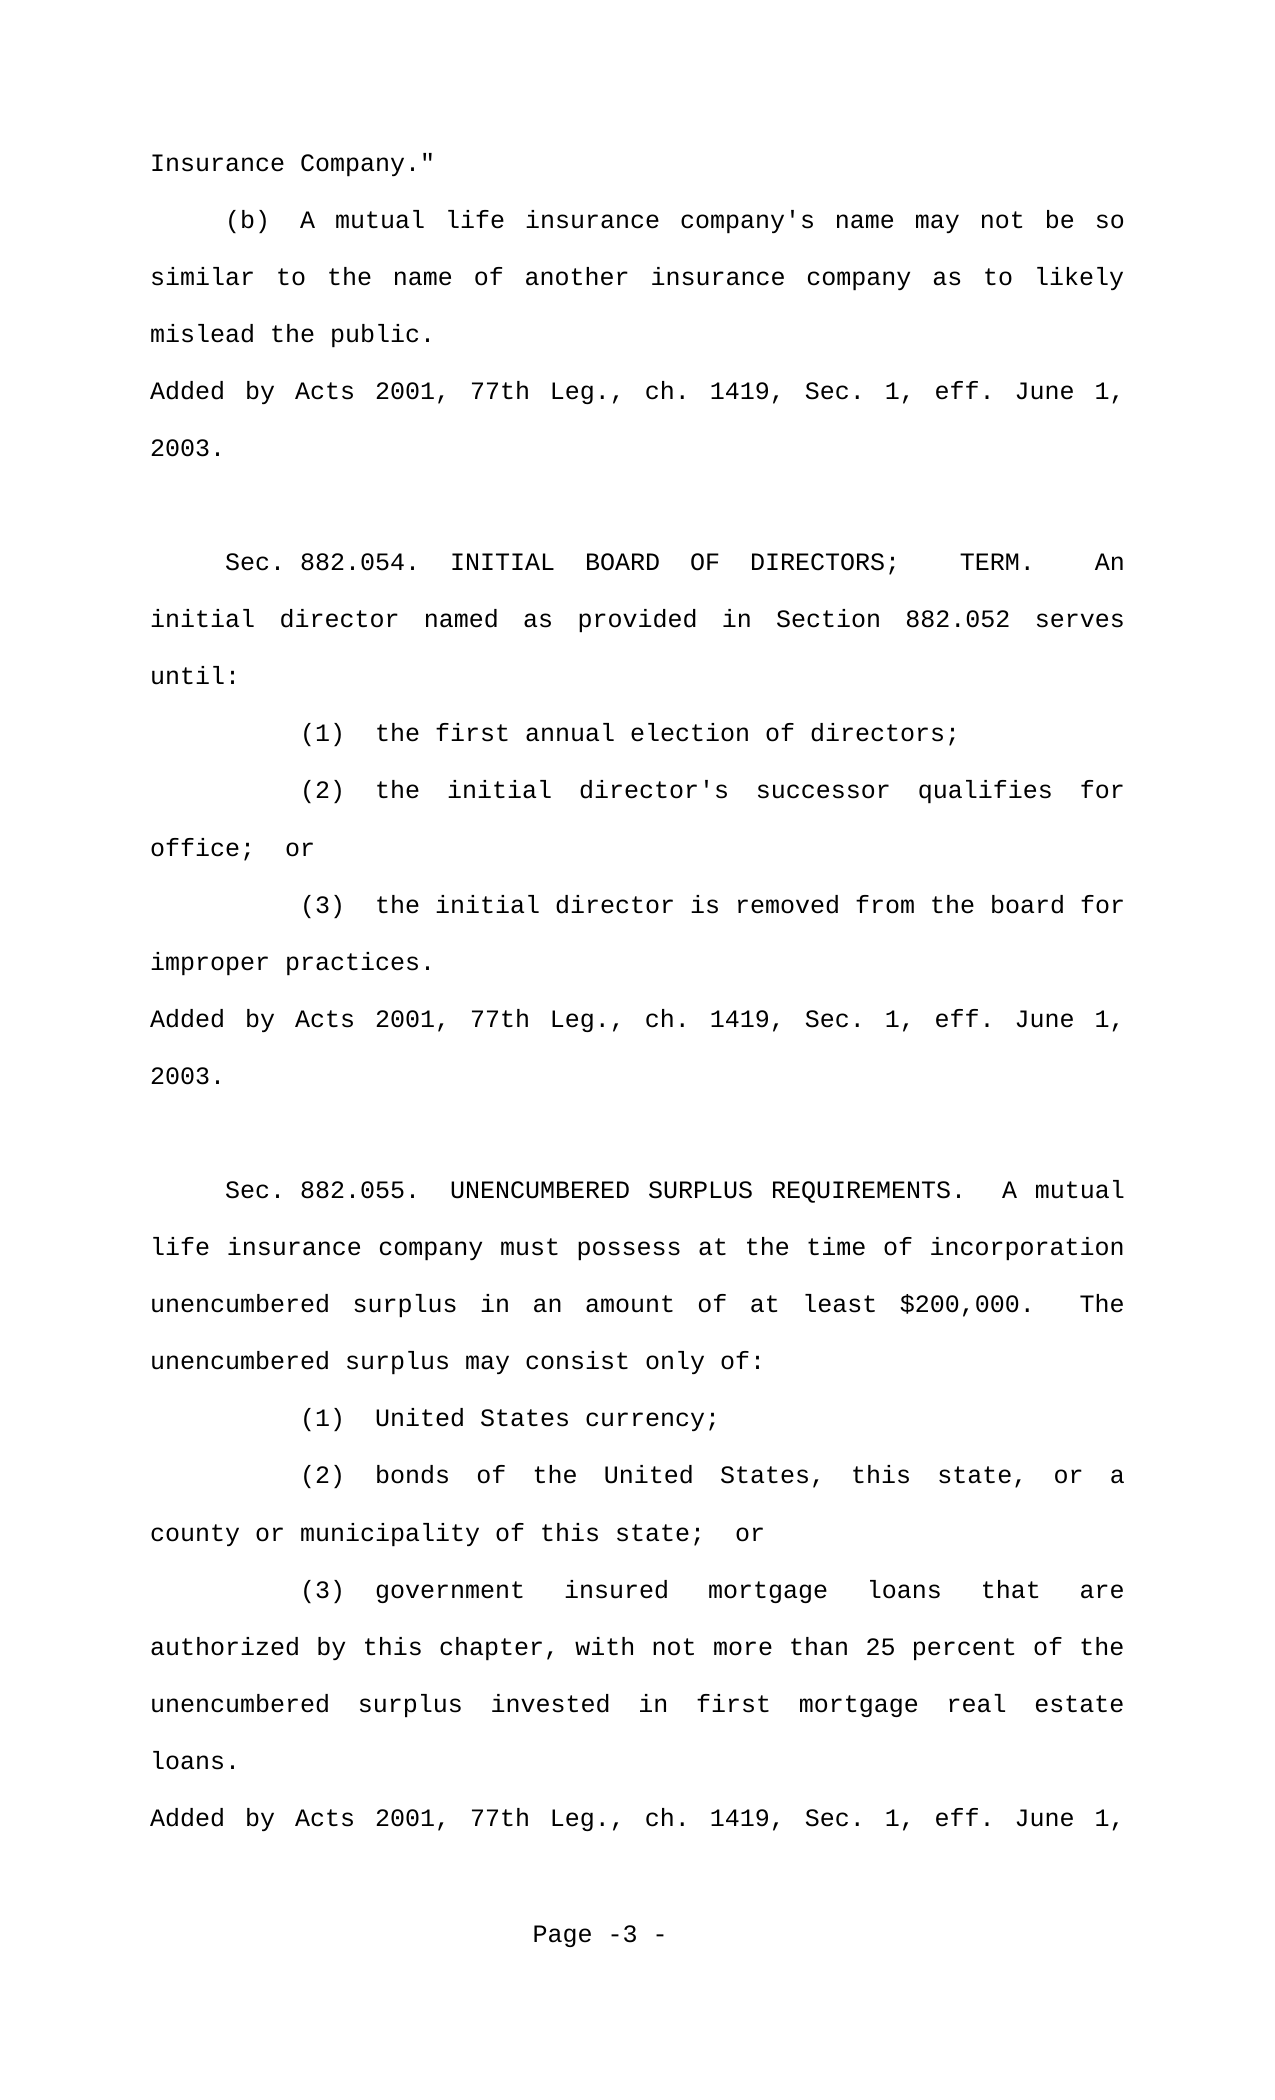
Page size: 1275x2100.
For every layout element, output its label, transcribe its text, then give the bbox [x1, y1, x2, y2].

text Added by Acts 2001, 77th Leg., ch. 1419, Sec. 1, eff. June 1, 2003. [150, 378, 1125, 464]
text (1) the first annual election of directors; [150, 721, 1125, 749]
text (b) A mutual life insurance company's name may not be so similar to the name of another insurance company as to likely mislead the public. [150, 207, 1125, 350]
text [150, 150, 1125, 178]
text Sec. 882.054. INITIAL BOARD OF DIRECTORS; TERM. An initial director named as provided in Section 882.052 serves until: [150, 549, 1125, 692]
text (1) United States currency; [150, 1406, 1125, 1434]
text Added by Acts 2001, 77th Leg., ch. 1419, Sec. 1, eff. June 1, 2003. [150, 1006, 1125, 1092]
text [150, 1805, 1125, 1834]
text (2) bonds of the United States, this state, or a county or municipality of this state; or [150, 1463, 1125, 1548]
text (3) the initial director is removed from the board for improper practices. [150, 892, 1125, 978]
text (3) government insured mortgage loans that are authorized by this chapter, with not more than 25 percent of the unencumbered surplus invested in first mortgage real estate loans. [150, 1577, 1125, 1777]
text (2) the initial director's successor qualifies for office; or [150, 778, 1125, 863]
text Sec. 882.055. UNENCUMBERED SURPLUS REQUIREMENTS. A mutual life insurance company must possess at the time of incorporation unencumbered surplus in an amount of at least $200,000. The unencumbered surplus may consist only of: [150, 1177, 1125, 1377]
